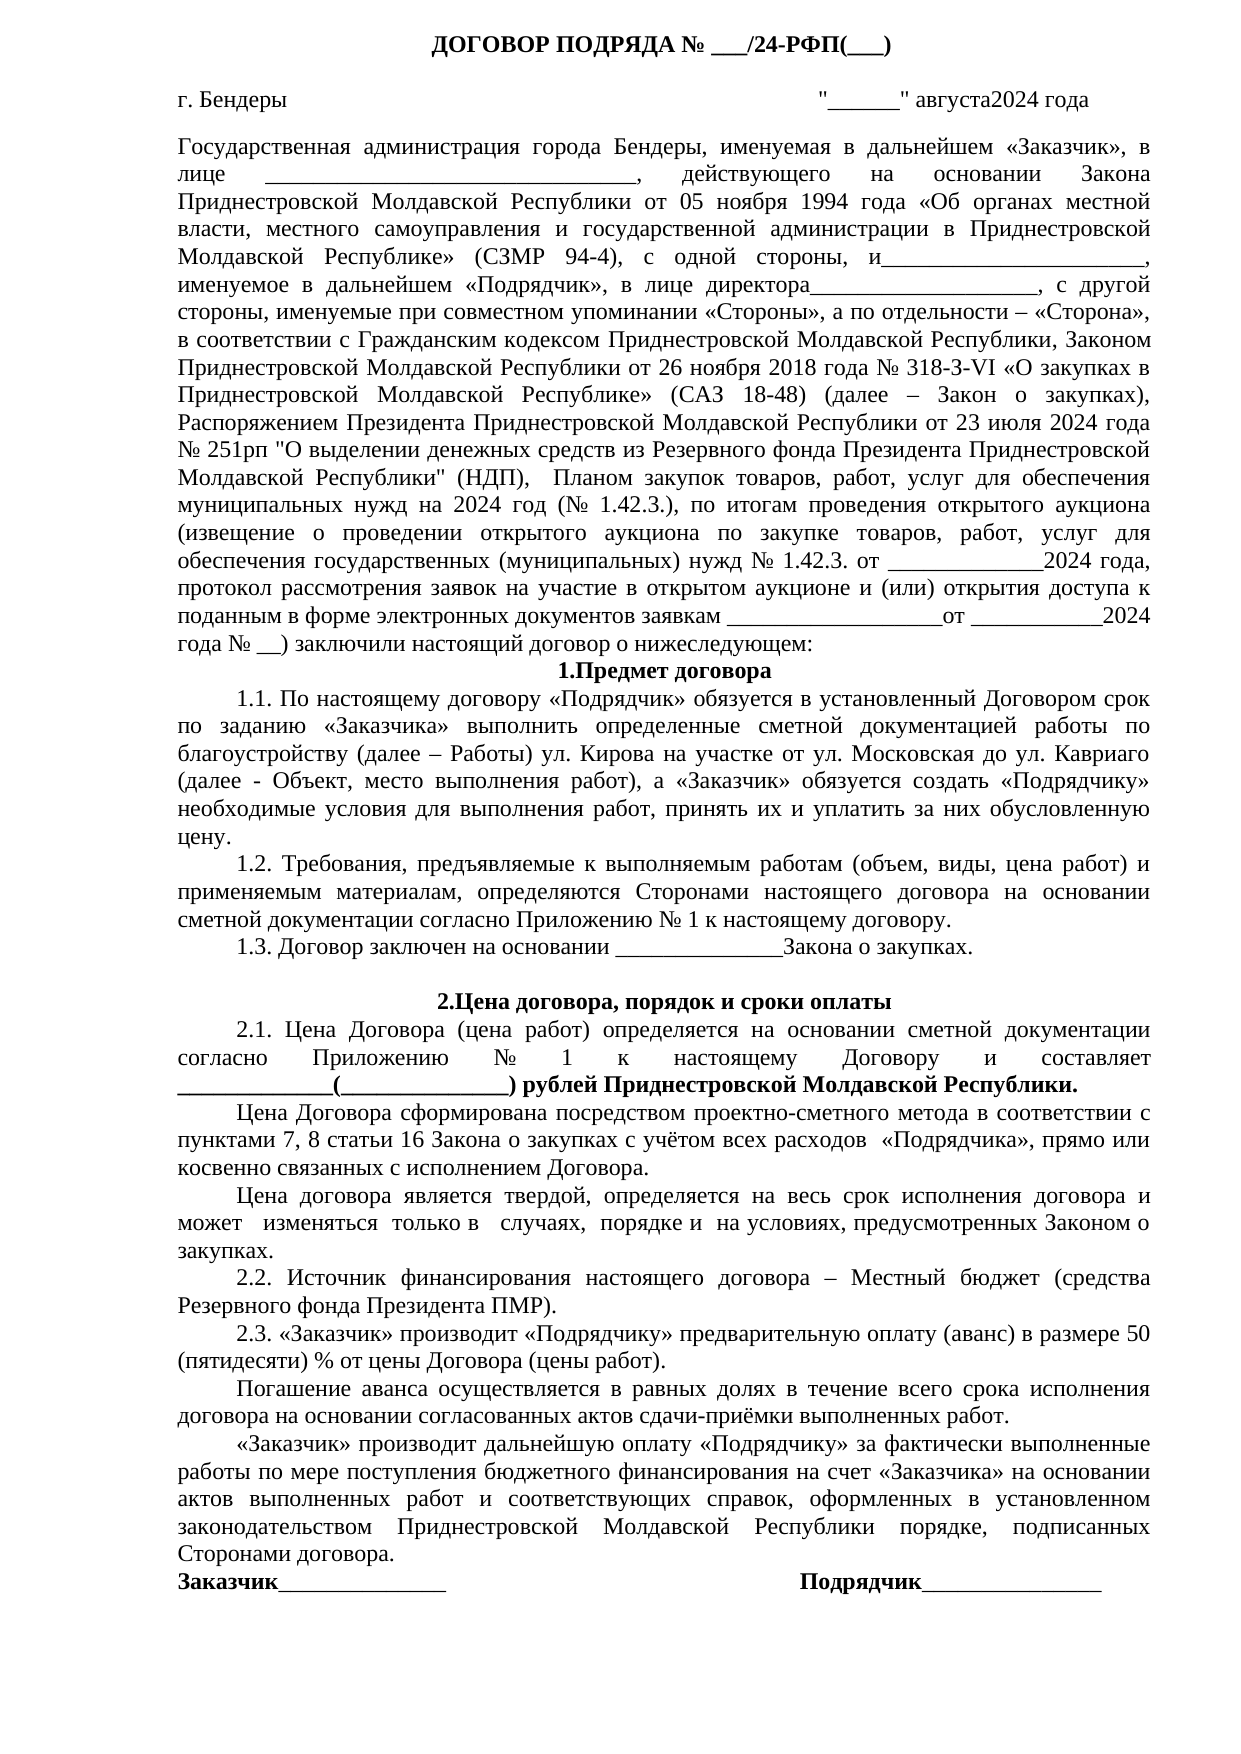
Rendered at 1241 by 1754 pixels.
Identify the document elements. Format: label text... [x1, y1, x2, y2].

text 2.3. «Заказчик» производит «Подрядчику» предварительную оплату (аванс) в размере 50 (пятидесяти) % от цены Договора (цены работ). [177, 1319, 1152, 1374]
text г. Бендеры "______" августа2024 года [177, 85, 1152, 113]
text «Заказчик» производит дальнейшую оплату «Подрядчику» за фактически выполненные работы по мере поступления бюджетного финансирования на счет «Заказчика» на основании актов выполненных работ и соответствующих справок, оформленных в установленном законодательством Приднестровской Молдавской Республики порядке, подписанных Сторонами договора. [177, 1429, 1152, 1567]
text ДОГОВОР ПОДРЯДА № ___/24-РФП(___) [177, 29, 1152, 85]
text Погашение аванса осуществляется в равных долях в течение всего срока исполнения договора на основании согласованных актов сдачи-приёмки выполненных работ. [177, 1374, 1152, 1429]
text 1.Предмет договора [177, 656, 1152, 684]
text Цена договора является твердой, определяется на весь срок исполнения договора и может изменяться только в случаях, порядке и на условиях, предусмотренных Законом о закупках. [177, 1181, 1152, 1263]
text Заказчик______________ Подрядчик_______________ [177, 1567, 1152, 1595]
text 1.3. Договор заключен на основании ______________Закона о закупках. [177, 932, 1152, 960]
text Цена Договора сформирована посредством проектно-сметного метода в соответствии с пунктами 7, 8 статьи 16 Закона о закупках с учётом всех расходов «Подрядчика», прямо или косвенно связанных с исполнением Договора. [177, 1098, 1152, 1181]
text Государственная администрация города Бендеры, именуемая в дальнейшем «Заказчик», в лице _______________________________, действующего на основании Закона Приднестровской Молдавской Республики от 05 ноября 1994 года «Об органах местной власти, местного самоуправления и государственной администрации в Приднестровской Молдавской Республике» (СЗМР 94-4), с одной стороны, и______________________, именуемое в дальнейшем «Подрядчик», в лице директора___________________, с другой стороны, именуемые при совместном упоминании «Стороны», а по отдельности – «Сторона», в соответствии с Гражданским кодексом Приднестровской Молдавской Республики, Законом Приднестровской Молдавской Республики от 26 ноября 2018 года № 318-З-VI «О закупках в Приднестровской Молдавской Республике» (САЗ 18-48) (далее – Закон о закупках), Распоряжением Президента Приднестровской Молдавской Республики от 23 июля 2024 года № 251рп "О выделении денежных средств из Резервного фонда Президента Приднестровской Молдавской Республики" (НДП), Планом закупок товаров, работ, услуг для обеспечения муниципальных нужд на 2024 год (№ 1.42.3.), по итогам проведения открытого аукциона (извещение о проведении открытого аукциона по закупке товаров, работ, услуг для обеспечения государственных (муниципальных) нужд № 1.42.3. от _____________2024 года, протокол рассмотрения заявок на участие в открытом аукционе и (или) открытия доступа к поданным в форме электронных документов заявкам __________________от ___________2024 года № __) заключили настоящий договор о нижеследующем: [177, 132, 1152, 656]
text 2.Цена договора, порядок и сроки оплаты [177, 987, 1152, 1015]
text 1.2. Требования, предъявляемые к выполняемым работам (объем, виды, цена работ) и применяемым материалам, определяются Сторонами настоящего договора на основании сметной документации согласно Приложению № 1 к настоящему договору. [177, 849, 1152, 932]
text 1.1. По настоящему договору «Подрядчик» обязуется в установленный Договором срок по заданию «Заказчика» выполнить определенные сметной документацией работы по благоустройству (далее – Работы) ул. Кирова на участке от ул. Московская до ул. Кавриаго (далее - Объект, место выполнения работ), а «Заказчик» обязуется создать «Подрядчику» необходимые условия для выполнения работ, принять их и уплатить за них обусловленную цену. [177, 684, 1152, 849]
text 2.1. Цена Договора (цена работ) определяется на основании сметной документации согласно Приложению № 1 к настоящему Договору и составляет _____________(______________) рублей Приднестровской Молдавской Республики. [177, 1015, 1152, 1098]
text 2.2. Источник финансирования настоящего договора – Местный бюджет (средства Резервного фонда Президента ПМР). [177, 1263, 1152, 1319]
